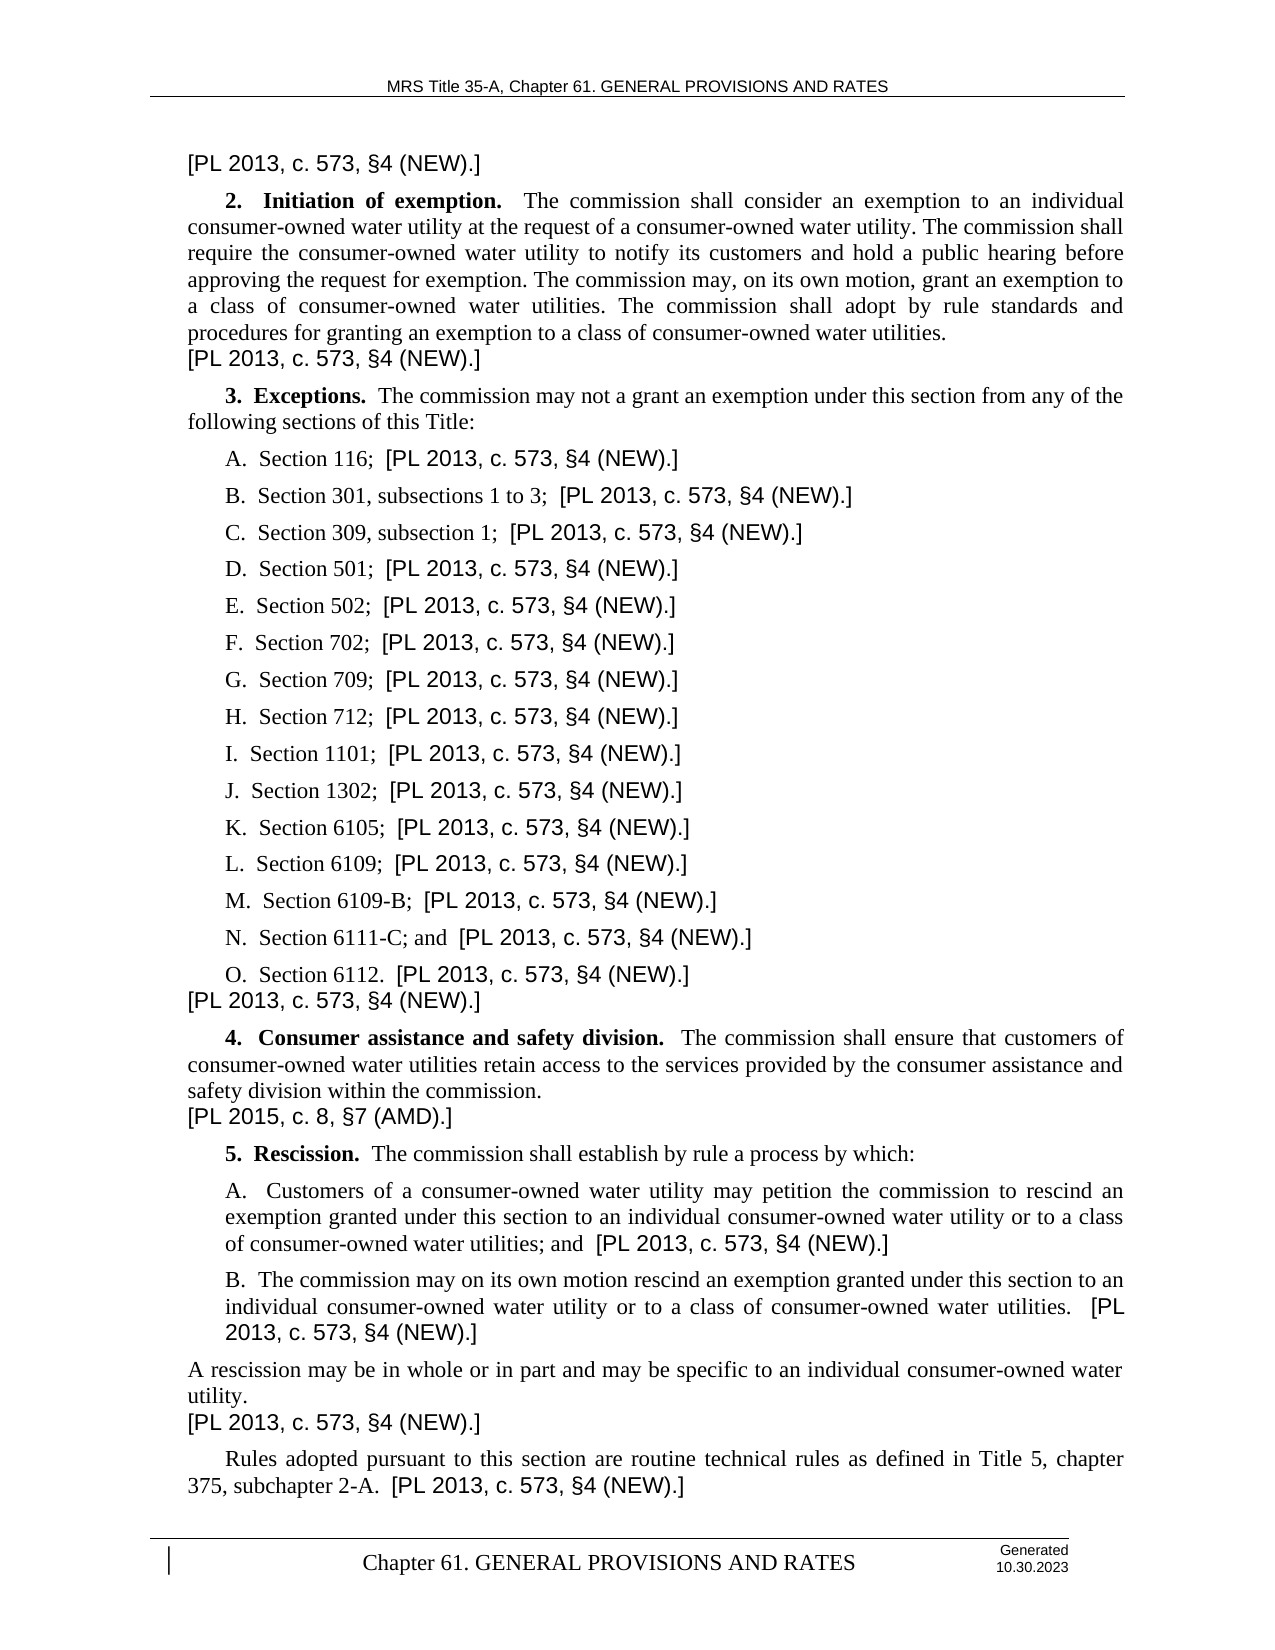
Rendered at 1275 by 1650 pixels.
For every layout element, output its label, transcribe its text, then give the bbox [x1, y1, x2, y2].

text [PL 2015, c. 8, §7 (AMD).] [187, 1103, 1125, 1130]
text 4. Consumer assistance and safety division. The commission shall ensure that customers of consumer-owned water utilities retain access to the services provided by the consumer assistance and safety division within the commission. [187, 1024, 1125, 1103]
text A. Section 116; [PL 2013, c. 573, §4 (NEW).] [225, 445, 1125, 471]
text [PL 2013, c. 573, §4 (NEW).] [187, 987, 1125, 1014]
text [PL 2013, c. 573, §4 (NEW).] [187, 345, 1125, 371]
text F. Section 702; [PL 2013, c. 573, §4 (NEW).] [225, 629, 1125, 656]
text 5. Rescission. The commission shall establish by rule a process by which: [187, 1140, 1125, 1166]
text A. Customers of a consumer-owned water utility may petition the commission to rescind an exemption granted under this section to an individual consumer-owned water utility or to a class of consumer-owned water utilities; and [PL 2013, c. 573, §4 (NEW).] [225, 1177, 1125, 1256]
text J. Section 1302; [PL 2013, c. 573, §4 (NEW).] [225, 777, 1125, 803]
text Rules adopted pursuant to this section are routine technical rules as defined in Title 5, chapter 375, subchapter 2‑A. [PL 2013, c. 573, §4 (NEW).] [187, 1446, 1125, 1498]
text A rescission may be in whole or in part and may be specific to an individual consumer-owned water utility. [187, 1356, 1125, 1409]
text K. Section 6105; [PL 2013, c. 573, §4 (NEW).] [225, 813, 1125, 840]
text G. Section 709; [PL 2013, c. 573, §4 (NEW).] [225, 666, 1125, 692]
text B. Section 301, subsections 1 to 3; [PL 2013, c. 573, §4 (NEW).] [225, 482, 1125, 508]
text [PL 2013, c. 573, §4 (NEW).] [187, 150, 1125, 176]
text C. Section 309, subsection 1; [PL 2013, c. 573, §4 (NEW).] [225, 518, 1125, 545]
text D. Section 501; [PL 2013, c. 573, §4 (NEW).] [225, 555, 1125, 582]
text 2. Initiation of exemption. The commission shall consider an exemption to an individual consumer-owned water utility at the request of a consumer-owned water utility. The commission shall require the consumer-owned water utility to notify its customers and hold a public hearing before approving the request for exemption. The commission may, on its own motion, grant an exemption to a class of consumer-owned water utilities. The commission shall adopt by rule standards and procedures for granting an exemption to a class of consumer-owned water utilities. [187, 187, 1125, 345]
text E. Section 502; [PL 2013, c. 573, §4 (NEW).] [225, 592, 1125, 619]
text L. Section 6109; [PL 2013, c. 573, §4 (NEW).] [225, 850, 1125, 877]
text I. Section 1101; [PL 2013, c. 573, §4 (NEW).] [225, 740, 1125, 766]
text O. Section 6112. [PL 2013, c. 573, §4 (NEW).] [225, 961, 1125, 987]
text B. The commission may on its own motion rescind an exemption granted under this section to an individual consumer-owned water utility or to a class of consumer-owned water utilities. [PL 2013, c. 573, §4 (NEW).] [225, 1266, 1125, 1346]
text N. Section 6111‑C; and [PL 2013, c. 573, §4 (NEW).] [225, 924, 1125, 951]
text [PL 2013, c. 573, §4 (NEW).] [187, 1409, 1125, 1435]
text M. Section 6109‑B; [PL 2013, c. 573, §4 (NEW).] [225, 887, 1125, 914]
text 3. Exceptions. The commission may not a grant an exemption under this section from any of the following sections of this Title: [187, 382, 1125, 434]
text H. Section 712; [PL 2013, c. 573, §4 (NEW).] [225, 703, 1125, 729]
